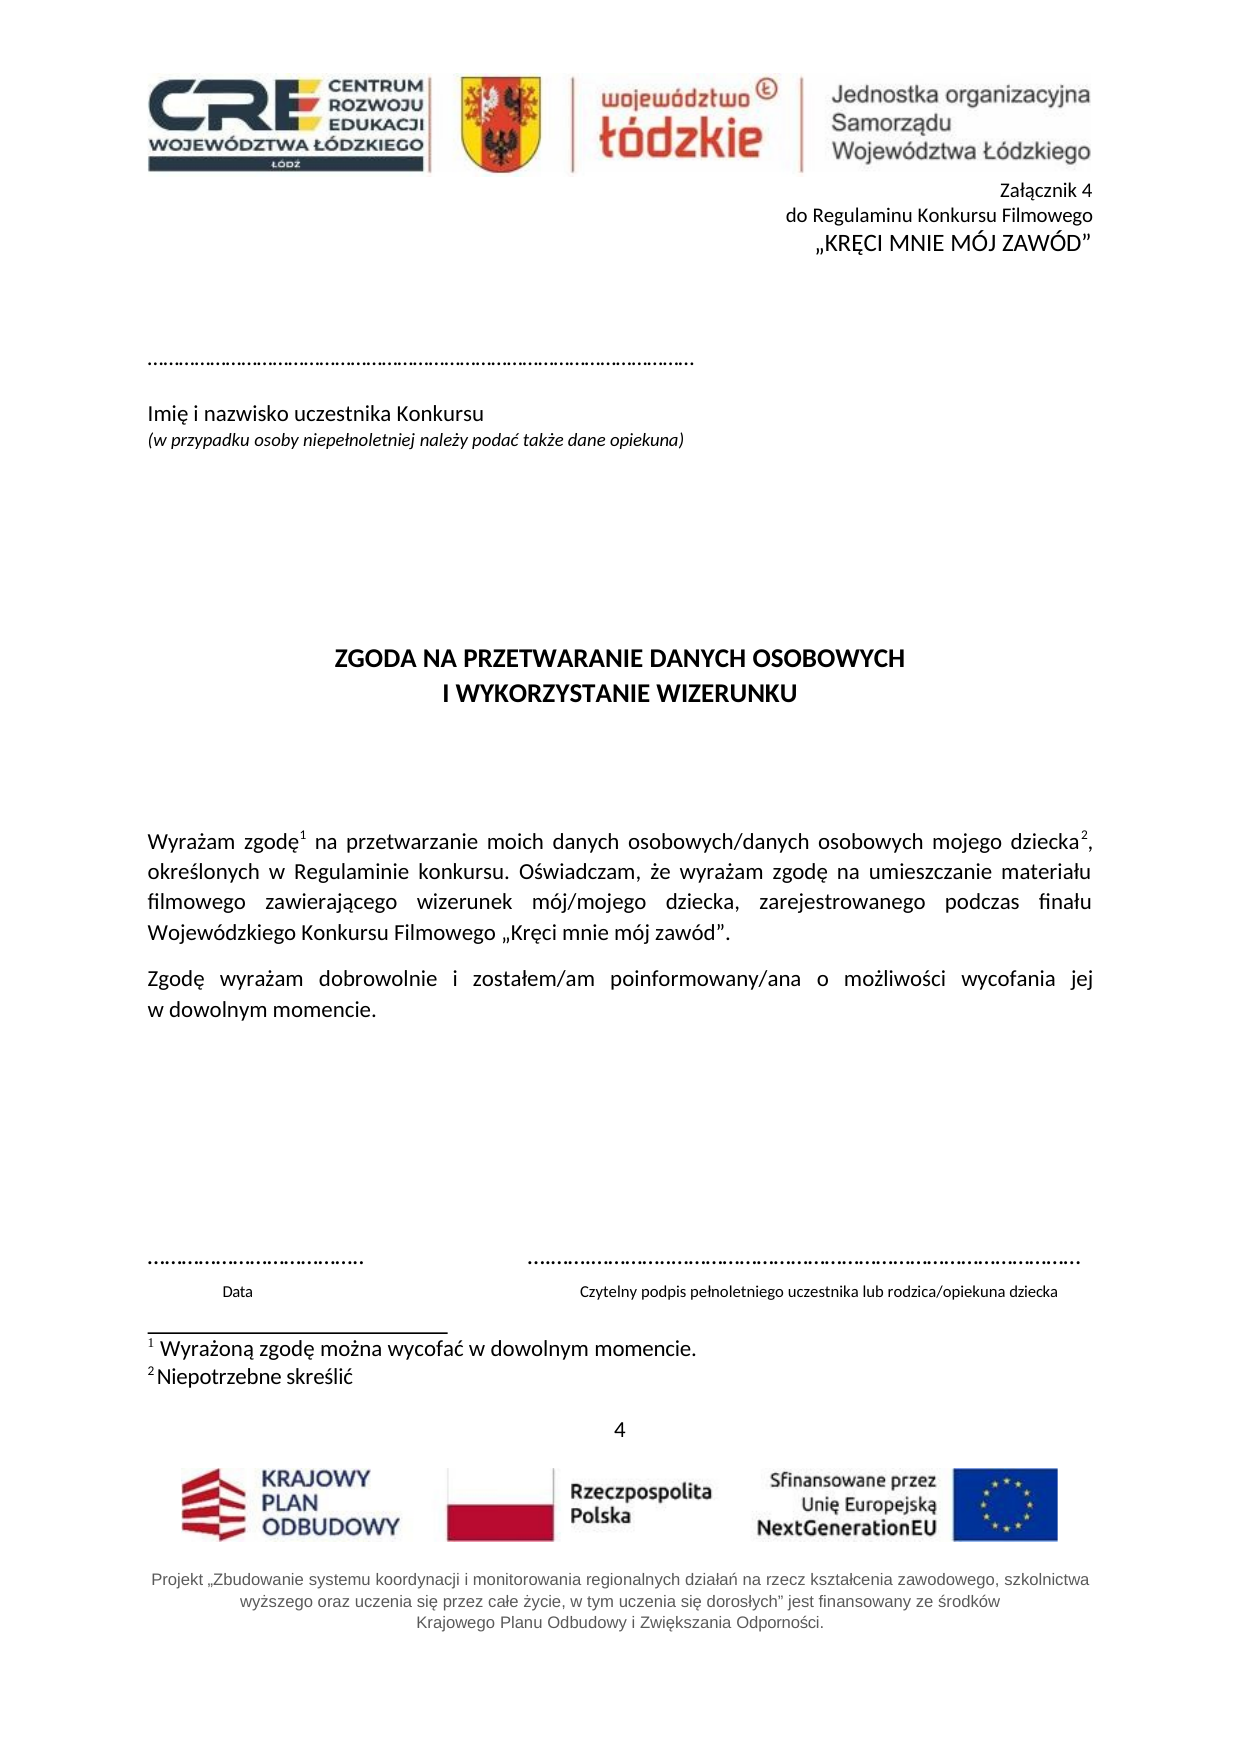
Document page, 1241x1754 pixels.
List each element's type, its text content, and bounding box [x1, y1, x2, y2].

text Zgodę wyrażam dobrowolnie i zostałem/am poinformowany/ana o możliwości wycofania jej w dowolnym momencie. [147, 964, 1093, 1023]
text …………………………………………………………………………………………… Imię i nazwisko uczestnika Konkursu [147, 316, 732, 427]
text 2 Niepotrzebne skreślić [147, 1362, 1163, 1390]
picture [147, 73, 1092, 177]
text 4 [152, 1415, 1089, 1443]
text Data Czytelny podpis pełnoletniego uczestnika lub rodzica/opiekuna dziecka [222, 1282, 1163, 1302]
text (w przypadku osoby niepełnoletniej należy podać także dane opiekuna) [147, 428, 1163, 451]
text 1 Wyrażoną zgodę można wycofać w dowolnym momencie. [147, 1330, 1163, 1362]
text Wyrażam zgodę1 na przetwarzanie moich danych osobowych/danych osobowych mojego dziecka2, określonych w Regulaminie konkursu. Oświadczam, że wyrażam zgodę na umieszczanie materiału filmowego zawierającego wizerunek mój/mojego dziecka, zarejestrowanego podczas finału Wojewódzkiego Konkursu Filmowego „Kręci mnie mój zawód”. [147, 827, 1093, 946]
text ……………………………….. ….…….…………..……………………………………………………………… [147, 1241, 1163, 1271]
picture [181, 1468, 1058, 1542]
subtitle ZGODA NA PRZETWARANIE DANYCH OSOBOWYCH I WYKORZYSTANIE WIZERUNKU [334, 641, 906, 709]
